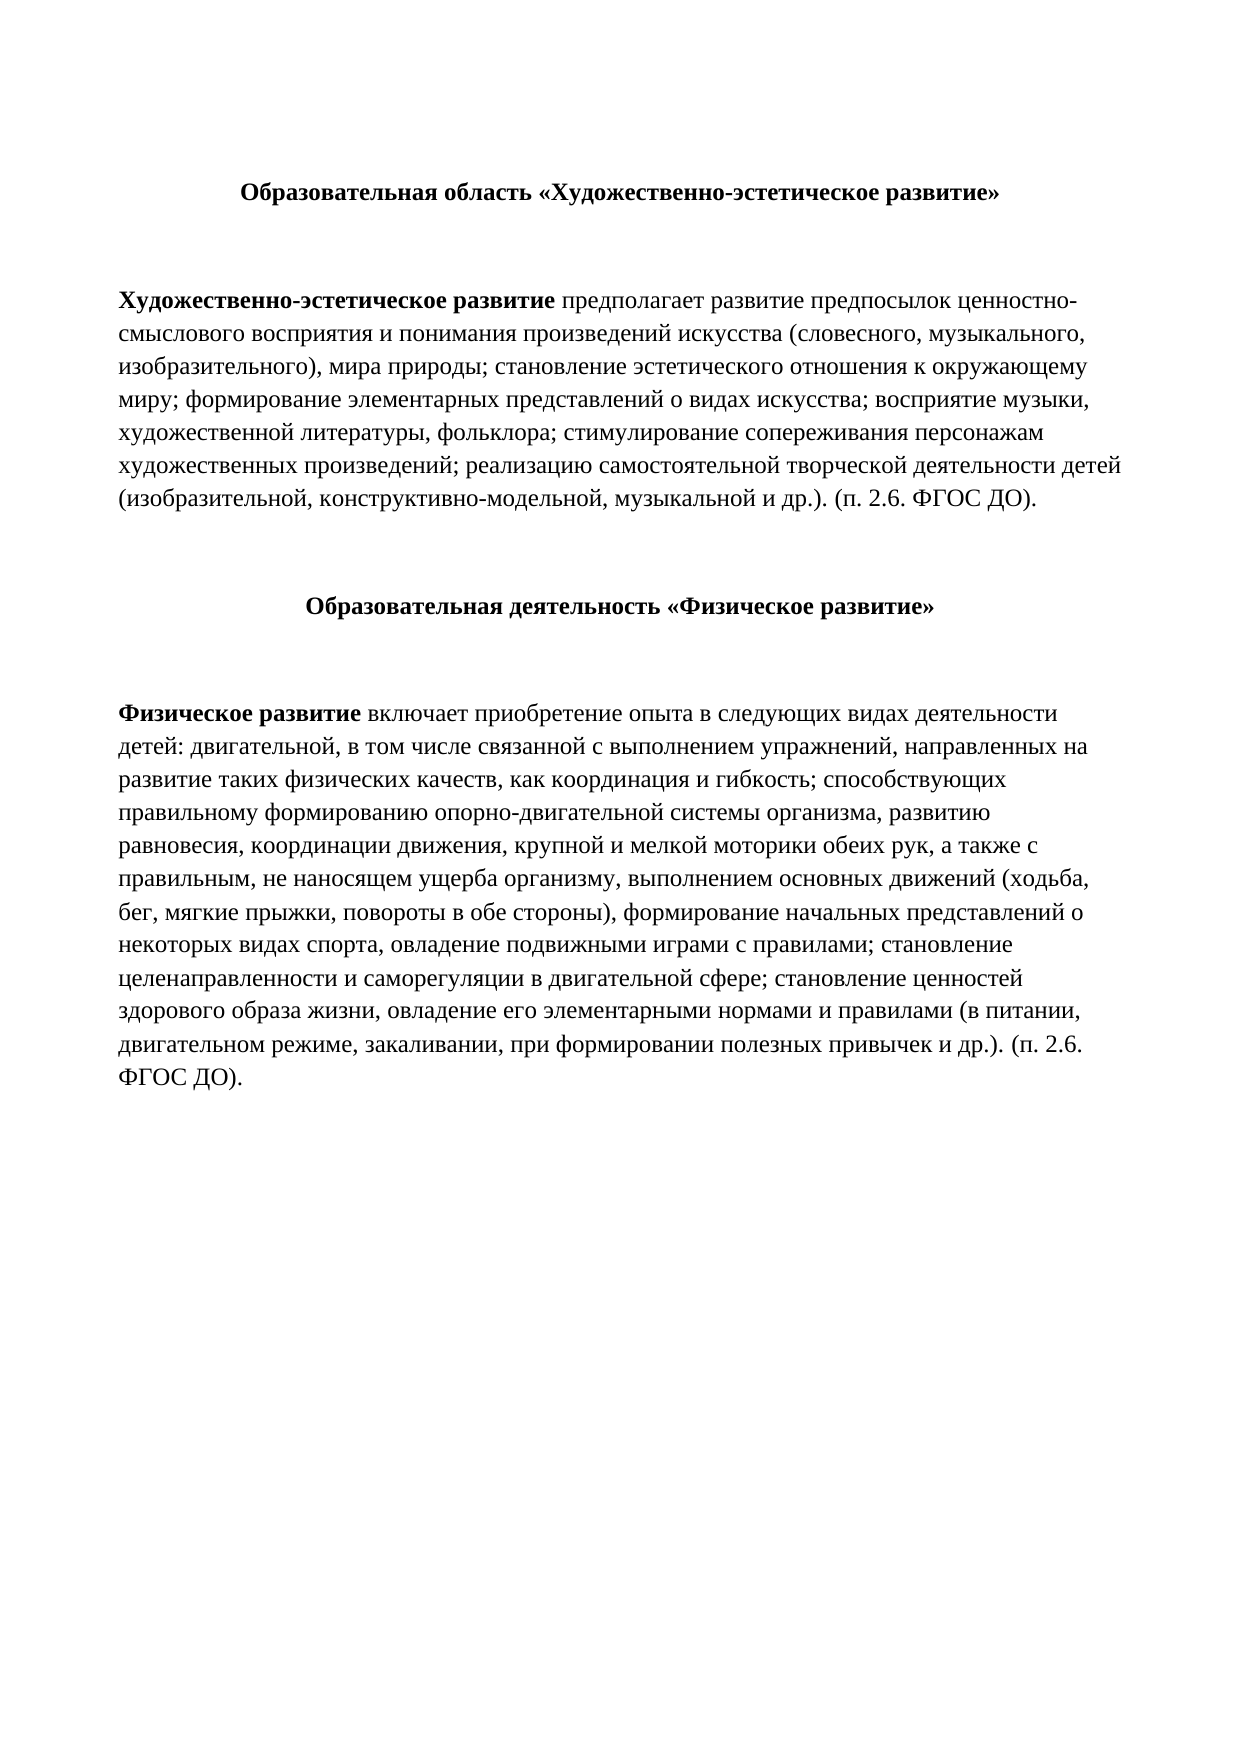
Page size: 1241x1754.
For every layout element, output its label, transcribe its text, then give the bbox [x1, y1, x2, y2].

text Образовательная область «Художественно-эстетическое развитие» [118, 177, 1122, 206]
text Образовательная деятельность «Физическое развитие» [118, 591, 1122, 619]
text Художественно-эстетическое развитие предполагает развитие предпосылок ценностно-смыслового восприятия и понимания произведений искусства (словесного, музыкального, изобразительного), мира природы; становление эстетического отношения к окружающему миру; формирование элементарных представлений о видах искусства; восприятие музыки, художественной литературы, фольклора; стимулирование сопереживания персонажам художественных произведений; реализацию самостоятельной творческой деятельности детей (изобразительной, конструктивно-модельной, музыкальной и др.). (п. 2.6. ФГОС ДО). [118, 285, 1122, 512]
text Физическое развитие включает приобретение опыта в следующих видах деятельности детей: двигательной, в том числе связанной с выполнением упражнений, направленных на развитие таких физических качеств, как координация и гибкость; способствующих правильному формированию опорно-двигательной системы организма, развитию равновесия, координации движения, крупной и мелкой моторики обеих рук, а также с правильным, не наносящем ущерба организму, выполнением основных движений (ходьба, бег, мягкие прыжки, повороты в обе стороны), формирование начальных представлений о некоторых видах спорта, овладение подвижными играми с правилами; становление целенаправленности и саморегуляции в двигательной сфере; становление ценностей здорового образа жизни, овладение его элементарными нормами и правилами (в питании, двигательном режиме, закаливании, при формировании полезных привычек и др.). (п. 2.6. ФГОС ДО). [118, 698, 1122, 1090]
